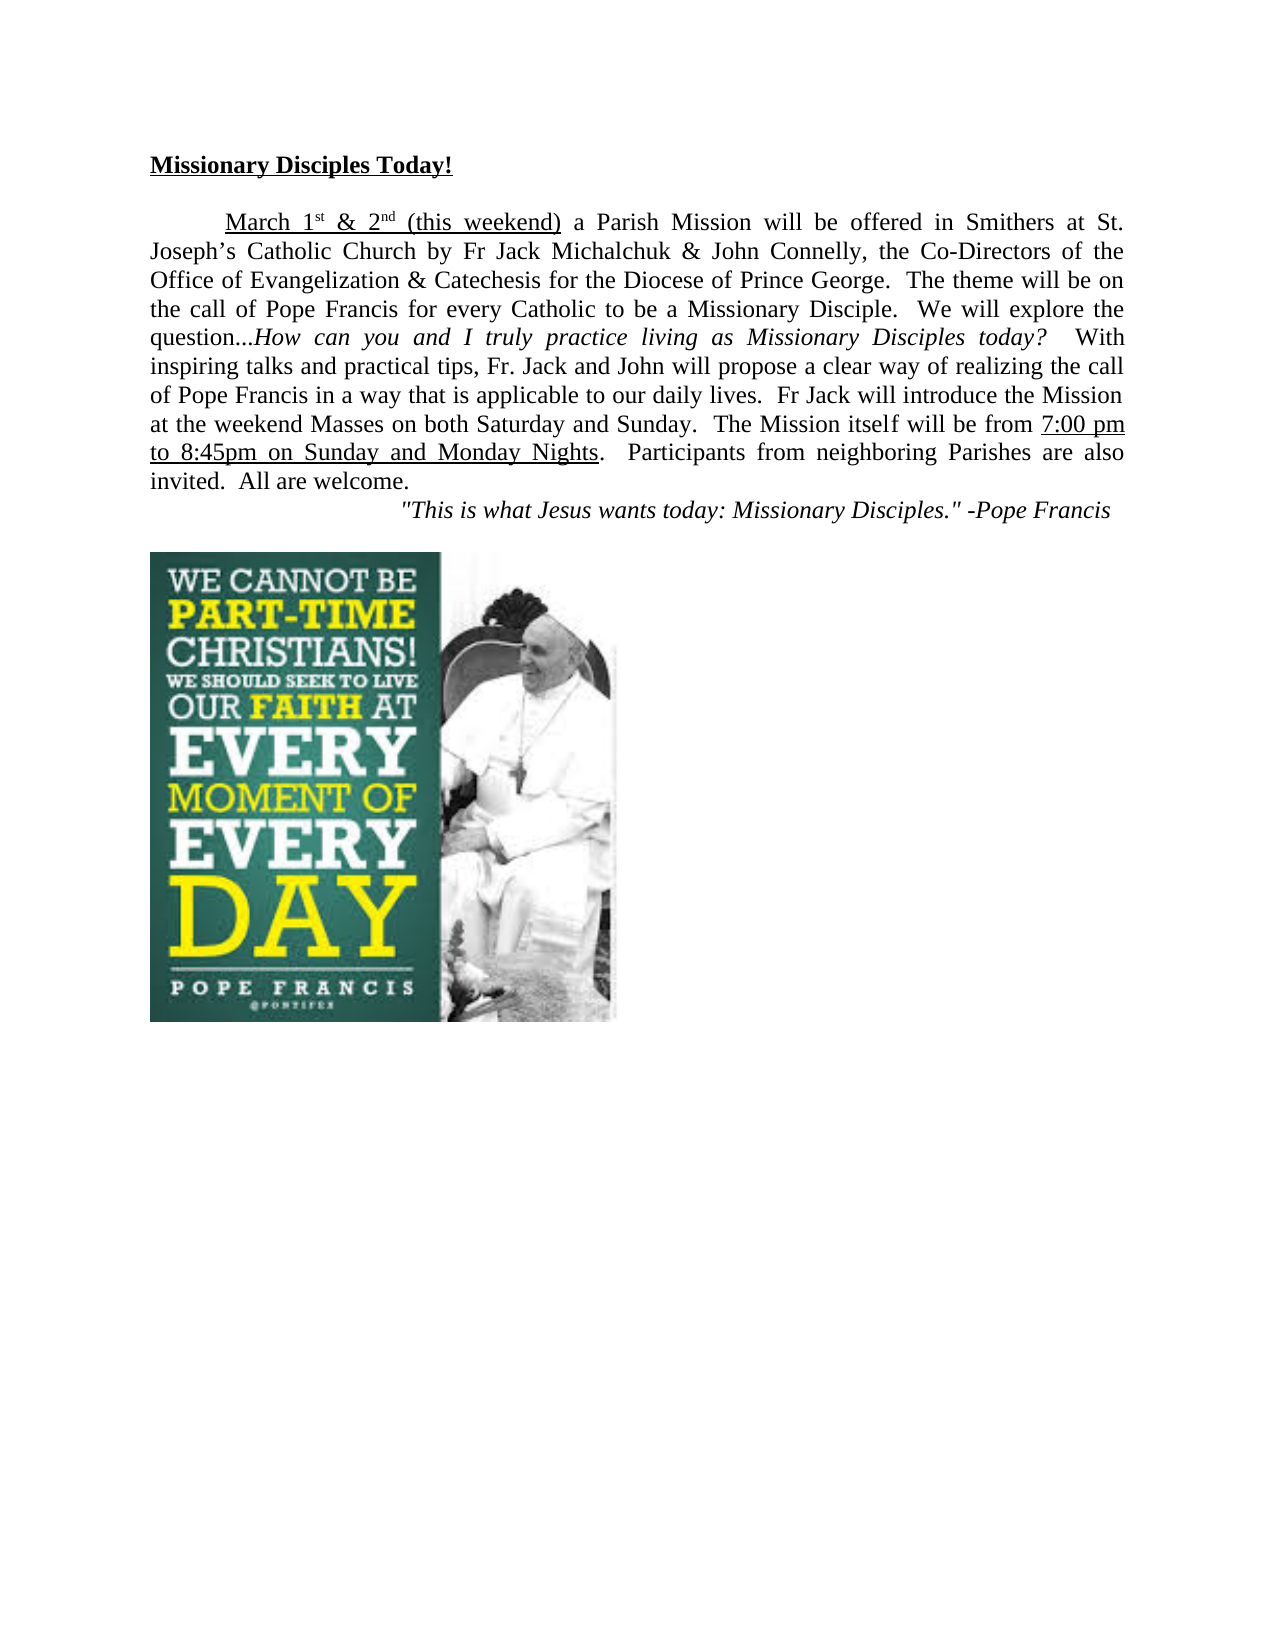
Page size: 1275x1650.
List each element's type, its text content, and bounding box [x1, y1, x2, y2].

text "This is what Jesus wants today: Missionary Disciples." -Pope Francis [300, 495, 1125, 524]
text Missionary Disciples Today! [150, 150, 1125, 179]
picture [150, 552, 619, 1022]
text March 1st & 2nd (this weekend) a Parish Mission will be offered in Smithers at St. Joseph’s Catholic Church by Fr Jack Michalchuk & John Connelly, the Co-Directors of the Office of Evangelization & Catechesis for the Diocese of Prince George. The theme will be on the call of Pope Francis for every Catholic to be a Missionary Disciple. We will explore the question...How can you and I truly practice living as Missionary Disciples today? With inspiring talks and practical tips, Fr. Jack and John will propose a clear way of realizing the call of Pope Francis in a way that is applicable to our daily lives. Fr Jack will introduce the Mission at the weekend Masses on both Saturday and Sunday. The Mission itself will be from 7:00 pm to 8:45pm on Sunday and Monday Nights. Participants from neighboring Parishes are also invited. All are welcome. [150, 207, 1125, 495]
